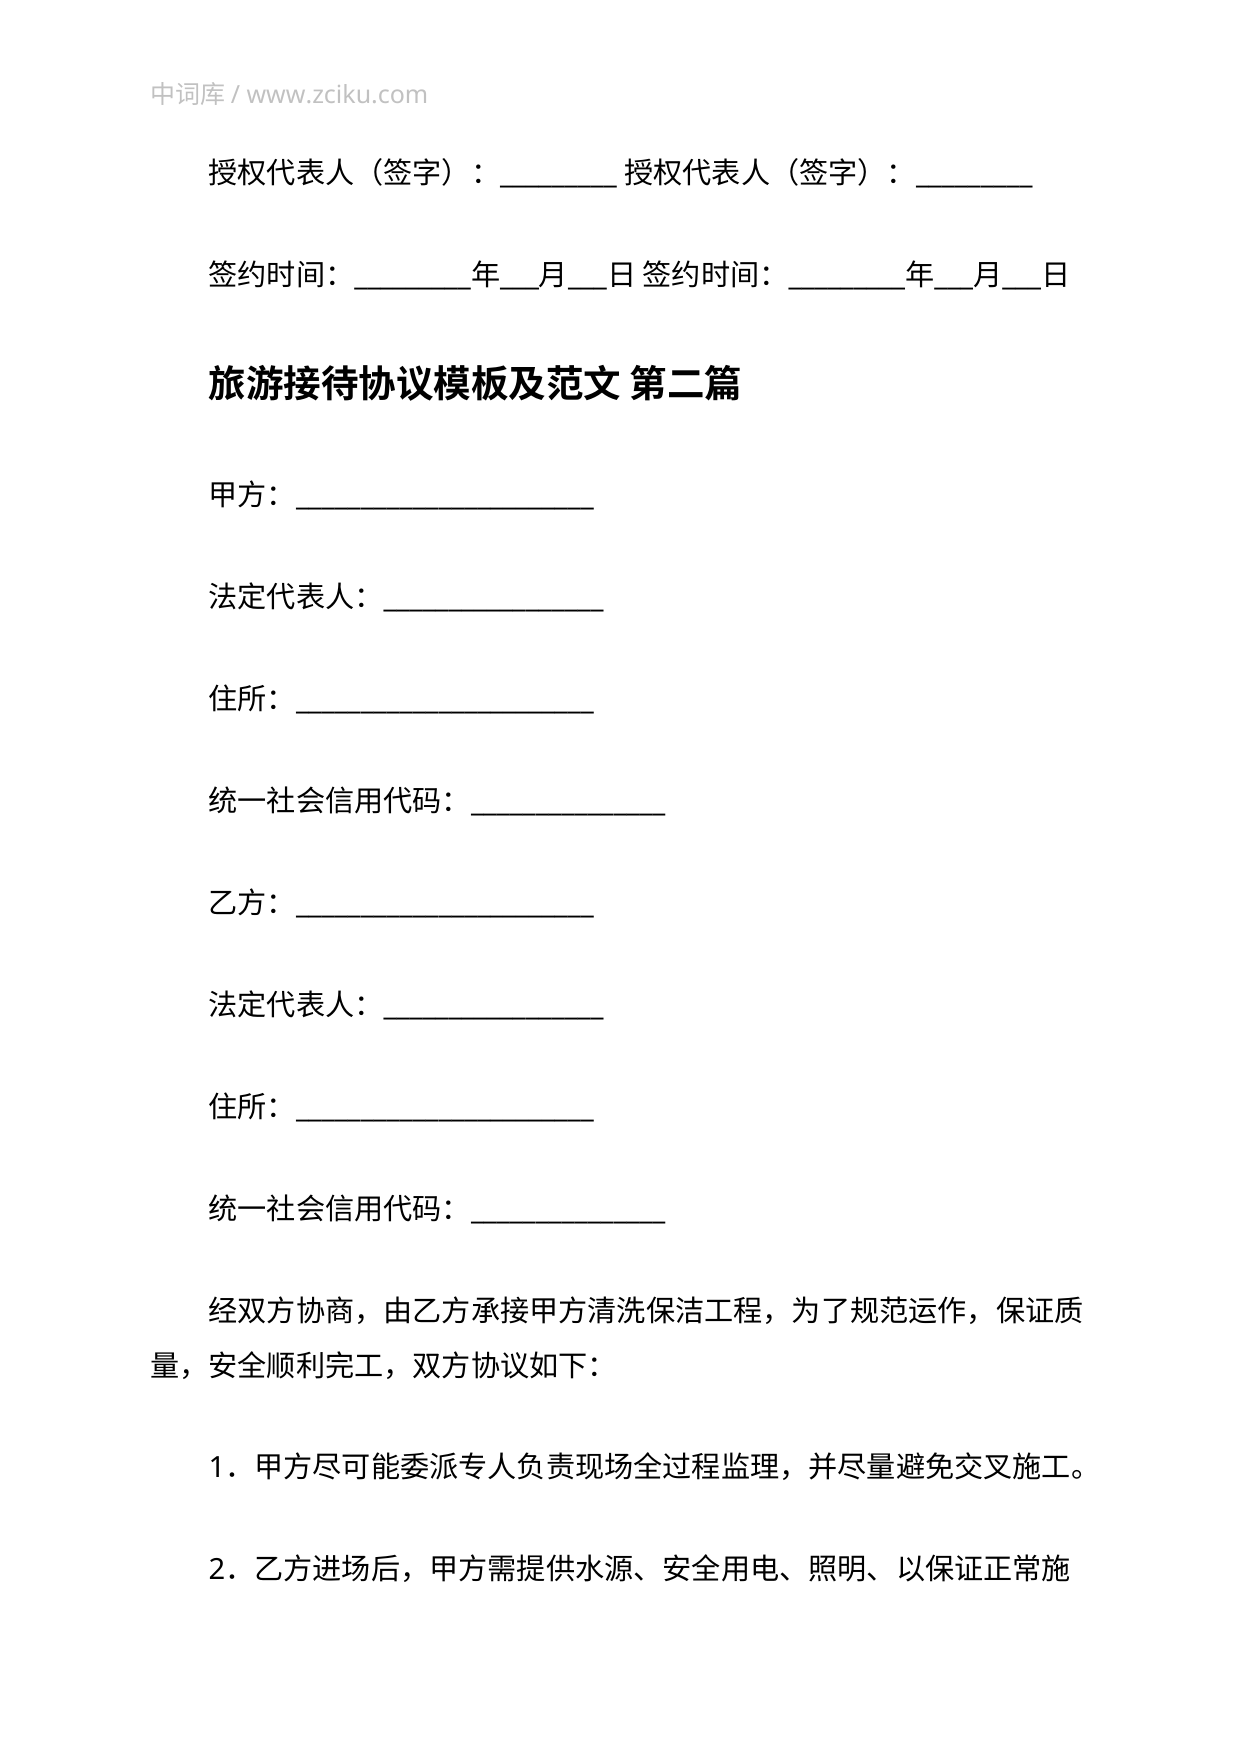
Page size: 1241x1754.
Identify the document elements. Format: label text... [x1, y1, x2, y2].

text 经双方协商，由乙方承接甲方清洗保洁工程，为了规范运作，保证质量，安全顺利完工，双方协议如下： [150, 1287, 1090, 1384]
text 甲方：_______________________ [150, 471, 1090, 514]
text 旅游接待协议模板及范文 第二篇 [150, 354, 1090, 408]
text 法定代表人：_________________ [150, 573, 1090, 616]
text 1．甲方尽可能委派专人负责现场全过程监理，并尽量避免交叉施工。 [150, 1444, 1090, 1486]
text 乙方：_______________________ [150, 879, 1090, 922]
text 住所：_______________________ [150, 675, 1090, 718]
text 法定代表人：_________________ [150, 981, 1090, 1024]
text 签约时间：_________年___月___日 签约时间：_________年___月___日 [150, 252, 1090, 294]
text 授权代表人（签字）：_________ 授权代表人（签字）：_________ [150, 150, 1090, 192]
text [150, 1546, 1090, 1588]
text 统一社会信用代码：_______________ [150, 777, 1090, 820]
text 统一社会信用代码：_______________ [150, 1185, 1090, 1228]
text 住所：_______________________ [150, 1083, 1090, 1126]
